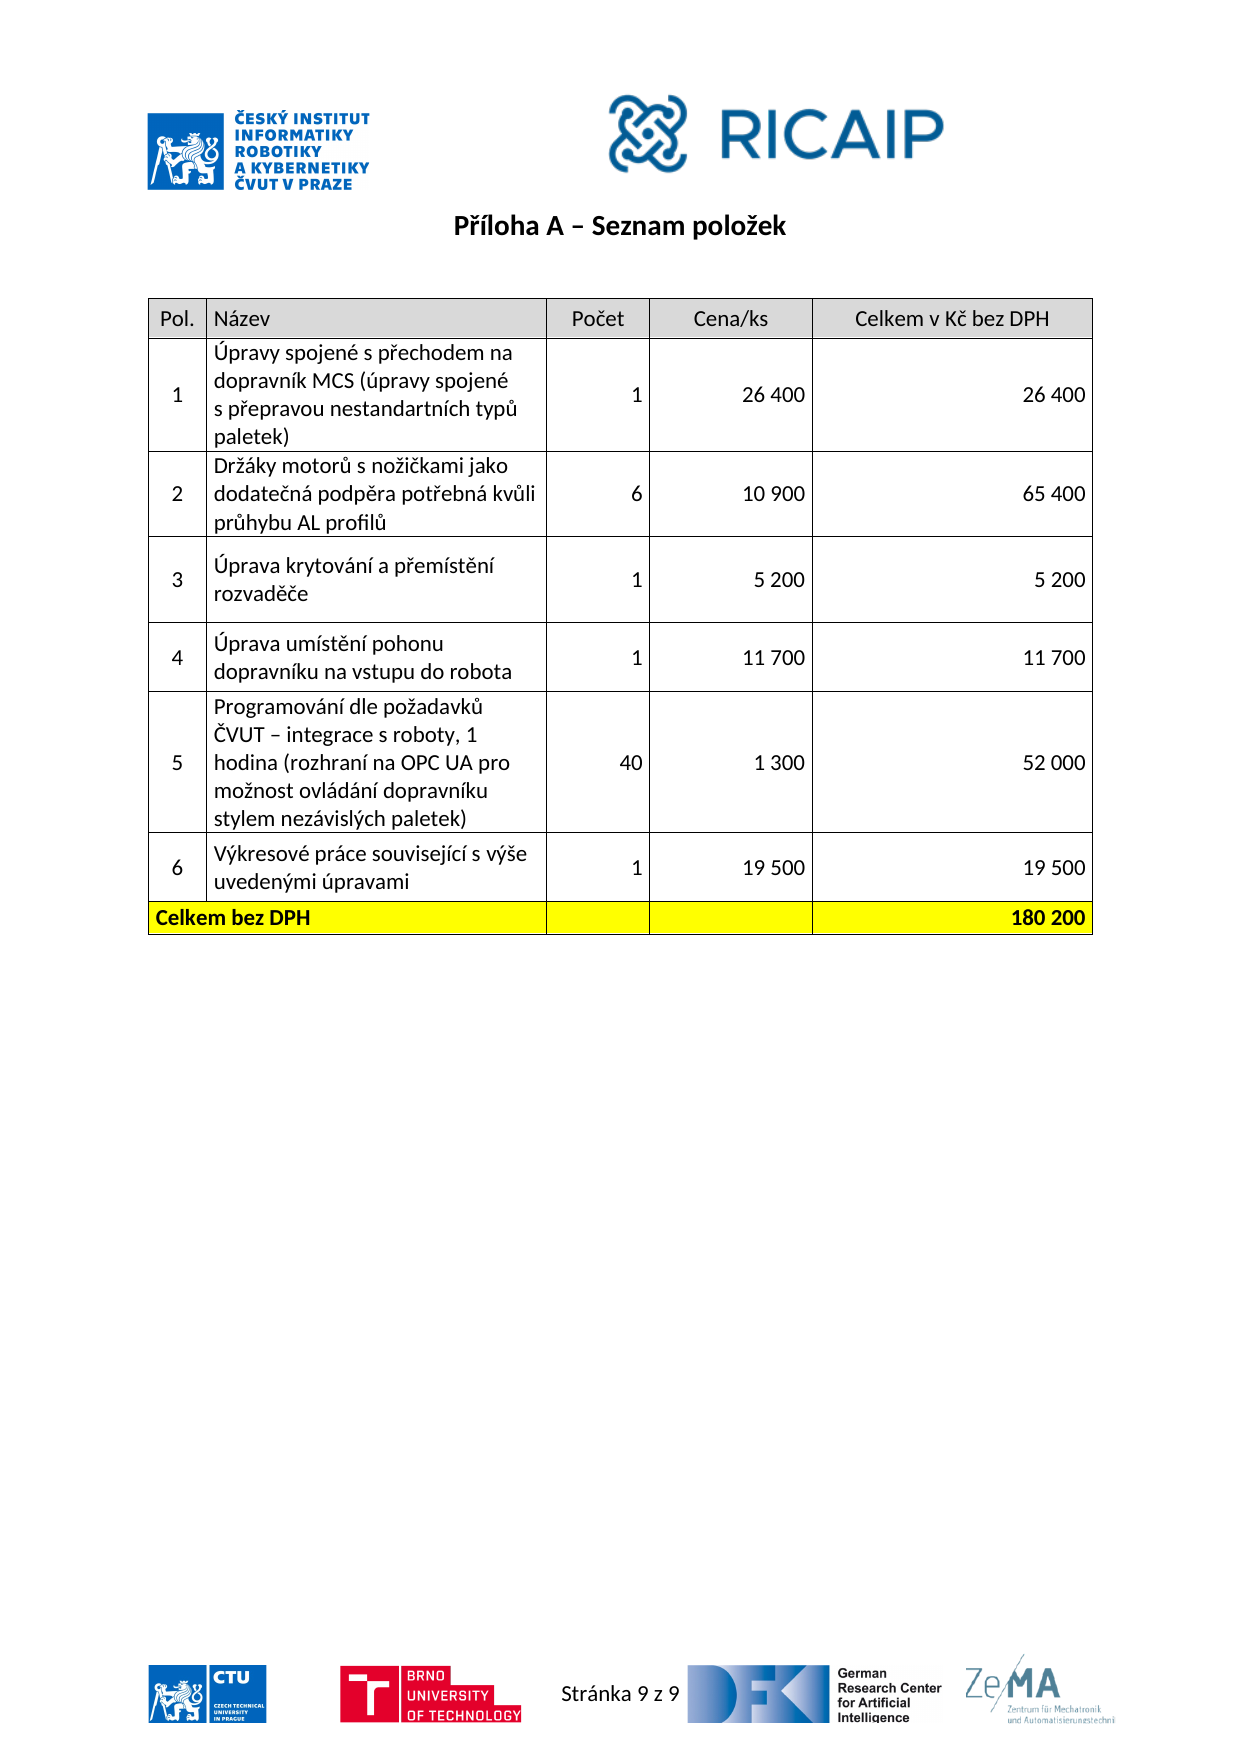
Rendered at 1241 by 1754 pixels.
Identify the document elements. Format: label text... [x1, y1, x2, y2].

table_cell 11 700 [650, 623, 812, 691]
table_cell Úpravy spojené s přechodem na dopravník MCS (úpravy spojené s přepravou nestandartních typů paletek) [207, 339, 546, 451]
table_cell 1 300 [650, 692, 812, 832]
table_cell 1 [547, 833, 649, 901]
table_cell 19 500 [813, 833, 1092, 901]
table_cell Celkem bez DPH [149, 902, 546, 933]
table_header Celkem v Kč bez DPH [813, 299, 1092, 337]
table_cell 180 200 [813, 902, 1092, 933]
table_cell 1 [547, 623, 649, 691]
table_cell 19 500 [650, 833, 812, 901]
table_cell [547, 902, 649, 933]
table_cell Úprava umístění pohonu dopravníku na vstupu do robota [207, 623, 546, 691]
table_header Počet [547, 299, 649, 337]
table_cell 1 [547, 339, 649, 451]
table_cell [650, 902, 812, 933]
table_cell 26 400 [813, 339, 1092, 451]
picture [686, 1665, 943, 1723]
table_cell 6 [547, 452, 649, 536]
table_header Pol. [149, 299, 206, 337]
table_cell 2 [149, 452, 206, 536]
text Příloha A – Seznam položek [148, 207, 1093, 242]
table_cell Úprava krytování a přemístění rozvaděče [207, 537, 546, 622]
table_cell 3 [149, 537, 206, 622]
table_cell 26 400 [650, 339, 812, 451]
picture [147, 110, 370, 190]
table_cell 10 900 [650, 452, 812, 536]
table_cell 1 [547, 537, 649, 622]
table_cell 5 200 [650, 537, 812, 622]
table_cell Držáky motorů s nožičkami jako dodatečná podpěra potřebná kvůli průhybu AL profilů [207, 452, 546, 536]
table_cell 6 [149, 833, 206, 901]
table_cell Programování dle požadavků ČVUT – integrace s roboty, 1 hodina (rozhraní na OPC UA pro možnost ovládání dopravníku stylem nezávislých paletek) [207, 692, 546, 832]
table_header Cena/ks [650, 299, 812, 337]
table_cell 65 400 [813, 452, 1092, 536]
table_cell 1 [149, 339, 206, 451]
table_header Název [207, 299, 546, 337]
picture [964, 1653, 1115, 1723]
table_cell 52 000 [813, 692, 1092, 832]
table_cell 5 200 [813, 537, 1092, 622]
table_cell 5 [149, 692, 206, 832]
table_cell 40 [547, 692, 649, 832]
table_cell Výkresové práce související s výše uvedenými úpravami [207, 833, 546, 901]
picture [147, 1665, 267, 1722]
picture [339, 1665, 521, 1723]
table_cell 4 [149, 623, 206, 691]
table_cell 11 700 [813, 623, 1092, 691]
